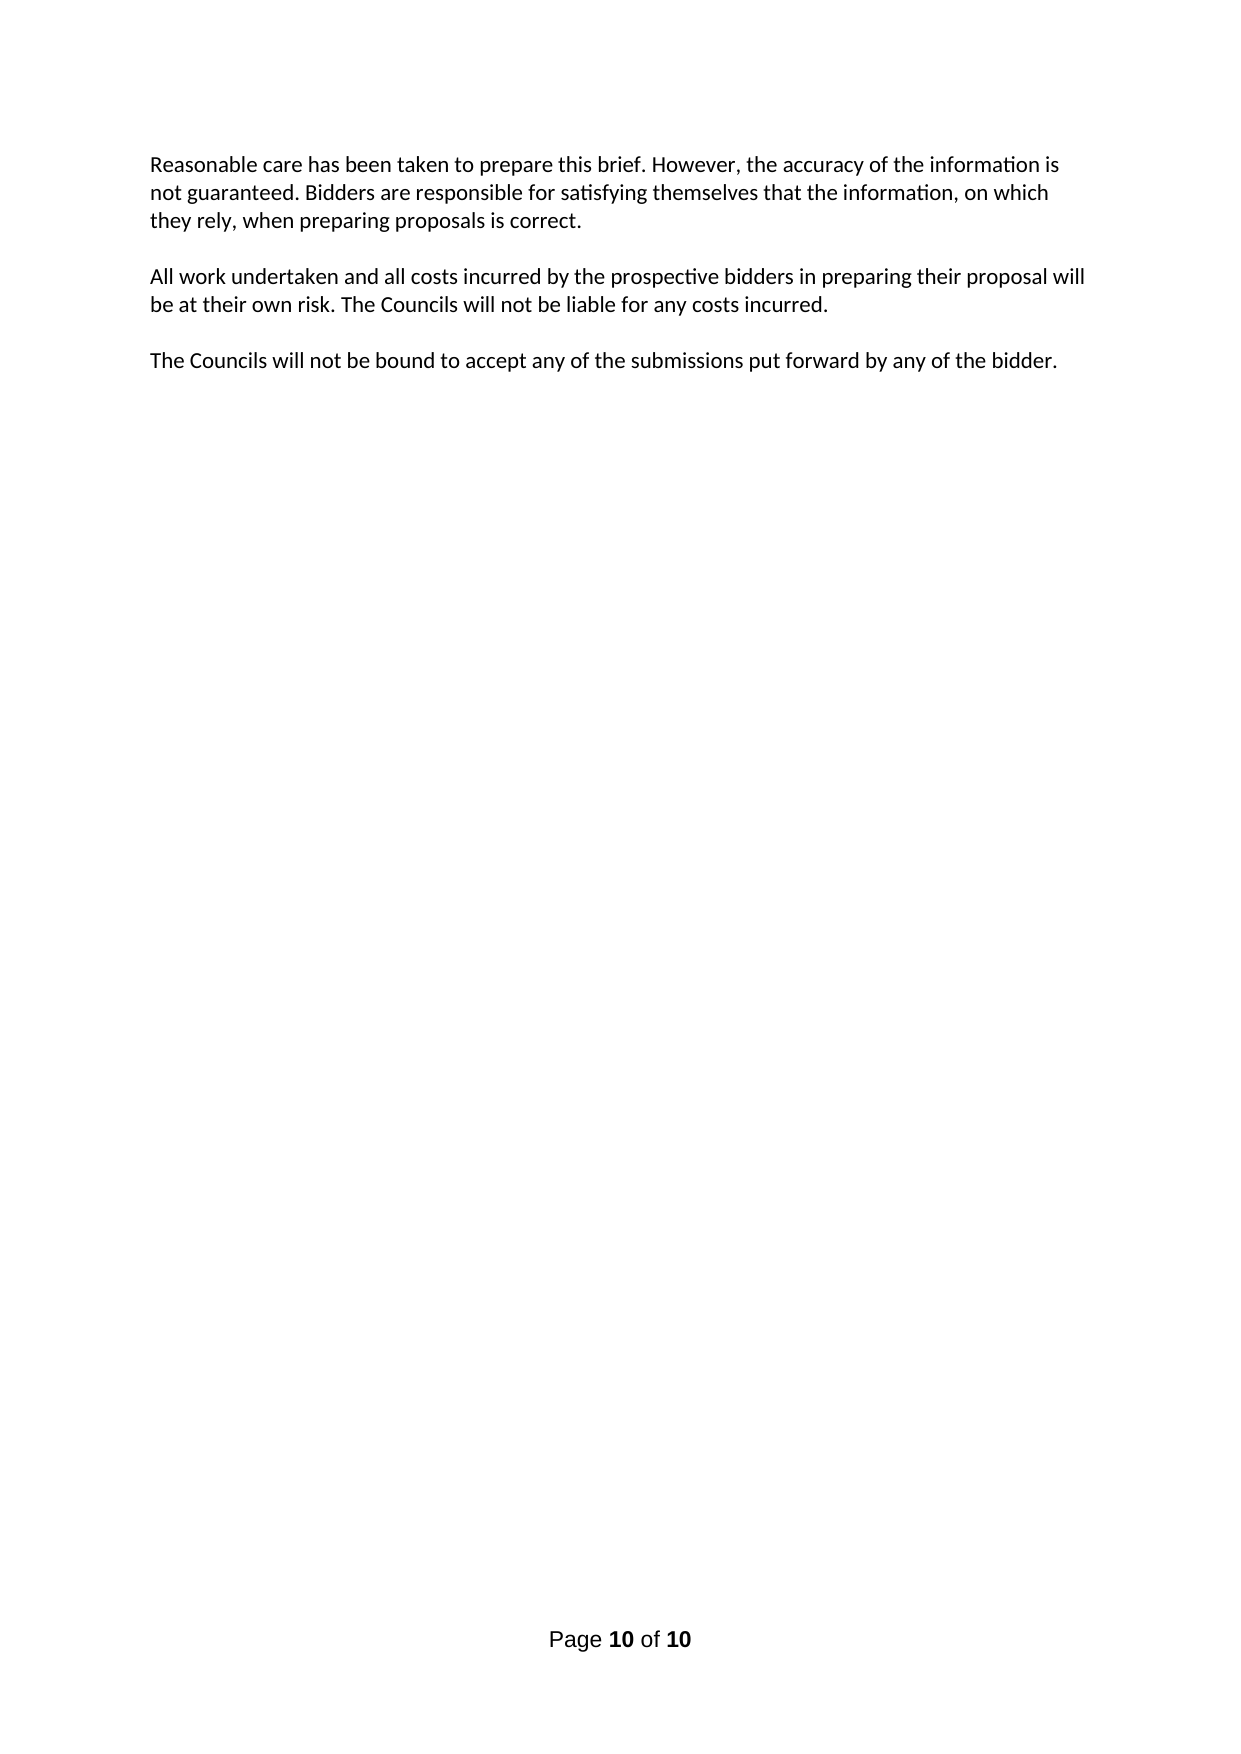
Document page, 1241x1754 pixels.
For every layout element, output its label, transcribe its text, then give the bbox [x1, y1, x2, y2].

text All work undertaken and all costs incurred by the prospective bidders in preparing their proposal will be at their own risk. The Councils will not be liable for any costs incurred. [150, 262, 1090, 318]
text Reasonable care has been taken to prepare this brief. However, the accuracy of the information is not guaranteed. Bidders are responsible for satisfying themselves that the information, on which they rely, when preparing proposals is correct. [150, 150, 1090, 234]
text The Councils will not be bound to accept any of the submissions put forward by any of the bidder. [150, 346, 1090, 374]
